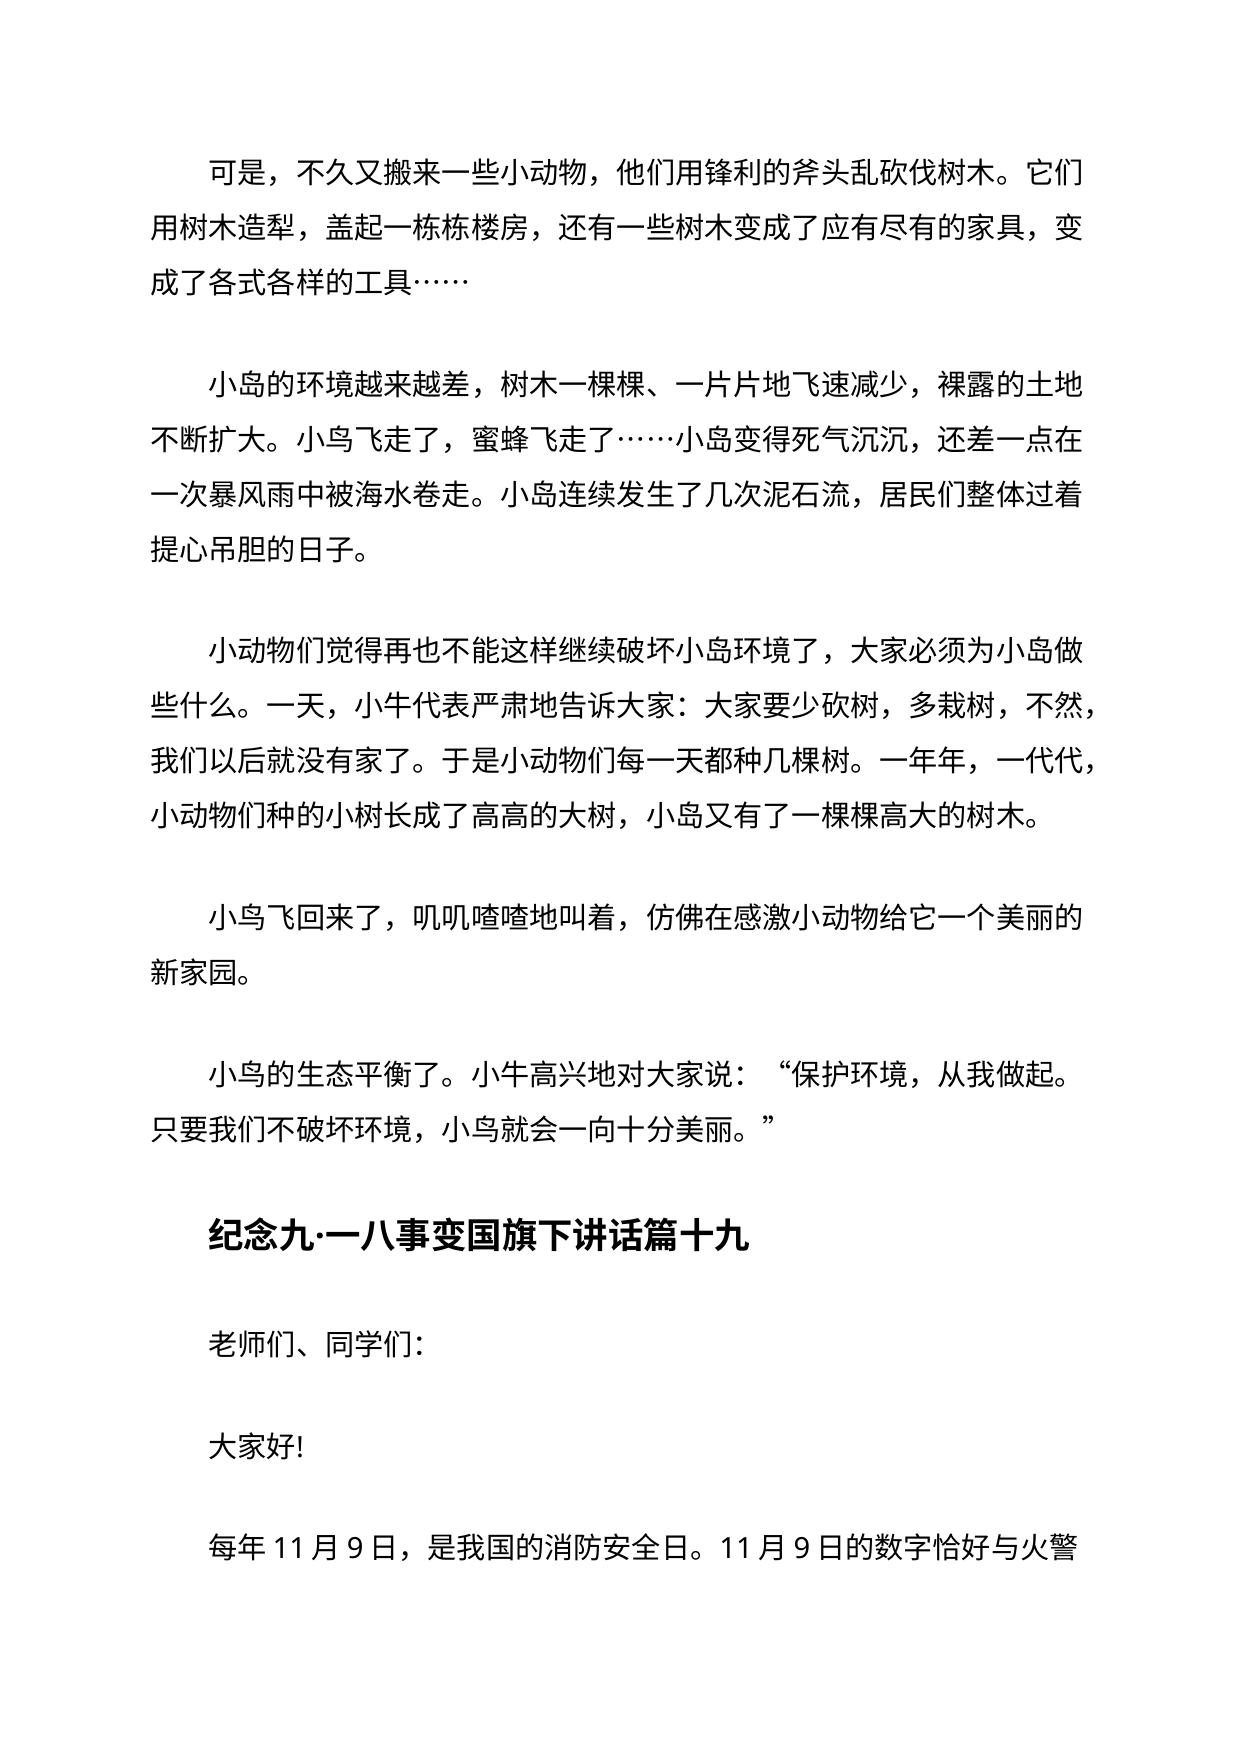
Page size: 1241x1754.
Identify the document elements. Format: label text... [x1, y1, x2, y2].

text 纪念九·一八事变国旗下讲话篇十九 [150, 1208, 1090, 1259]
text 小鸟飞回来了，叽叽喳喳地叫着，仿佛在感激小动物给它一个美丽的新家园。 [150, 894, 1090, 992]
text 老师们、同学们： [150, 1321, 1090, 1364]
text 可是，不久又搬来一些小动物，他们用锋利的斧头乱砍伐树木。它们用树木造犁，盖起一栋栋楼房，还有一些树木变成了应有尽有的家具，变成了各式各样的工具…… [150, 150, 1090, 302]
text 小鸟的生态平衡了。小牛高兴地对大家说：“保护环境，从我做起。只要我们不破坏环境，小鸟就会一向十分美丽。” [150, 1051, 1090, 1148]
text 大家好! [150, 1423, 1090, 1466]
text 小动物们觉得再也不能这样继续破坏小岛环境了，大家必须为小岛做些什么。一天，小牛代表严肃地告诉大家：大家要少砍树，多栽树，不然，我们以后就没有家了。于是小动物们每一天都种几棵树。一年年，一代代，小动物们种的小树长成了高高的大树，小岛又有了一棵棵高大的树木。 [150, 628, 1090, 835]
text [150, 1525, 1090, 1567]
text 小岛的环境越来越差，树木一棵棵、一片片地飞速减少，裸露的土地不断扩大。小鸟飞走了，蜜蜂飞走了……小岛变得死气沉沉，还差一点在一次暴风雨中被海水卷走。小岛连续发生了几次泥石流，居民们整体过着提心吊胆的日子。 [150, 362, 1090, 568]
